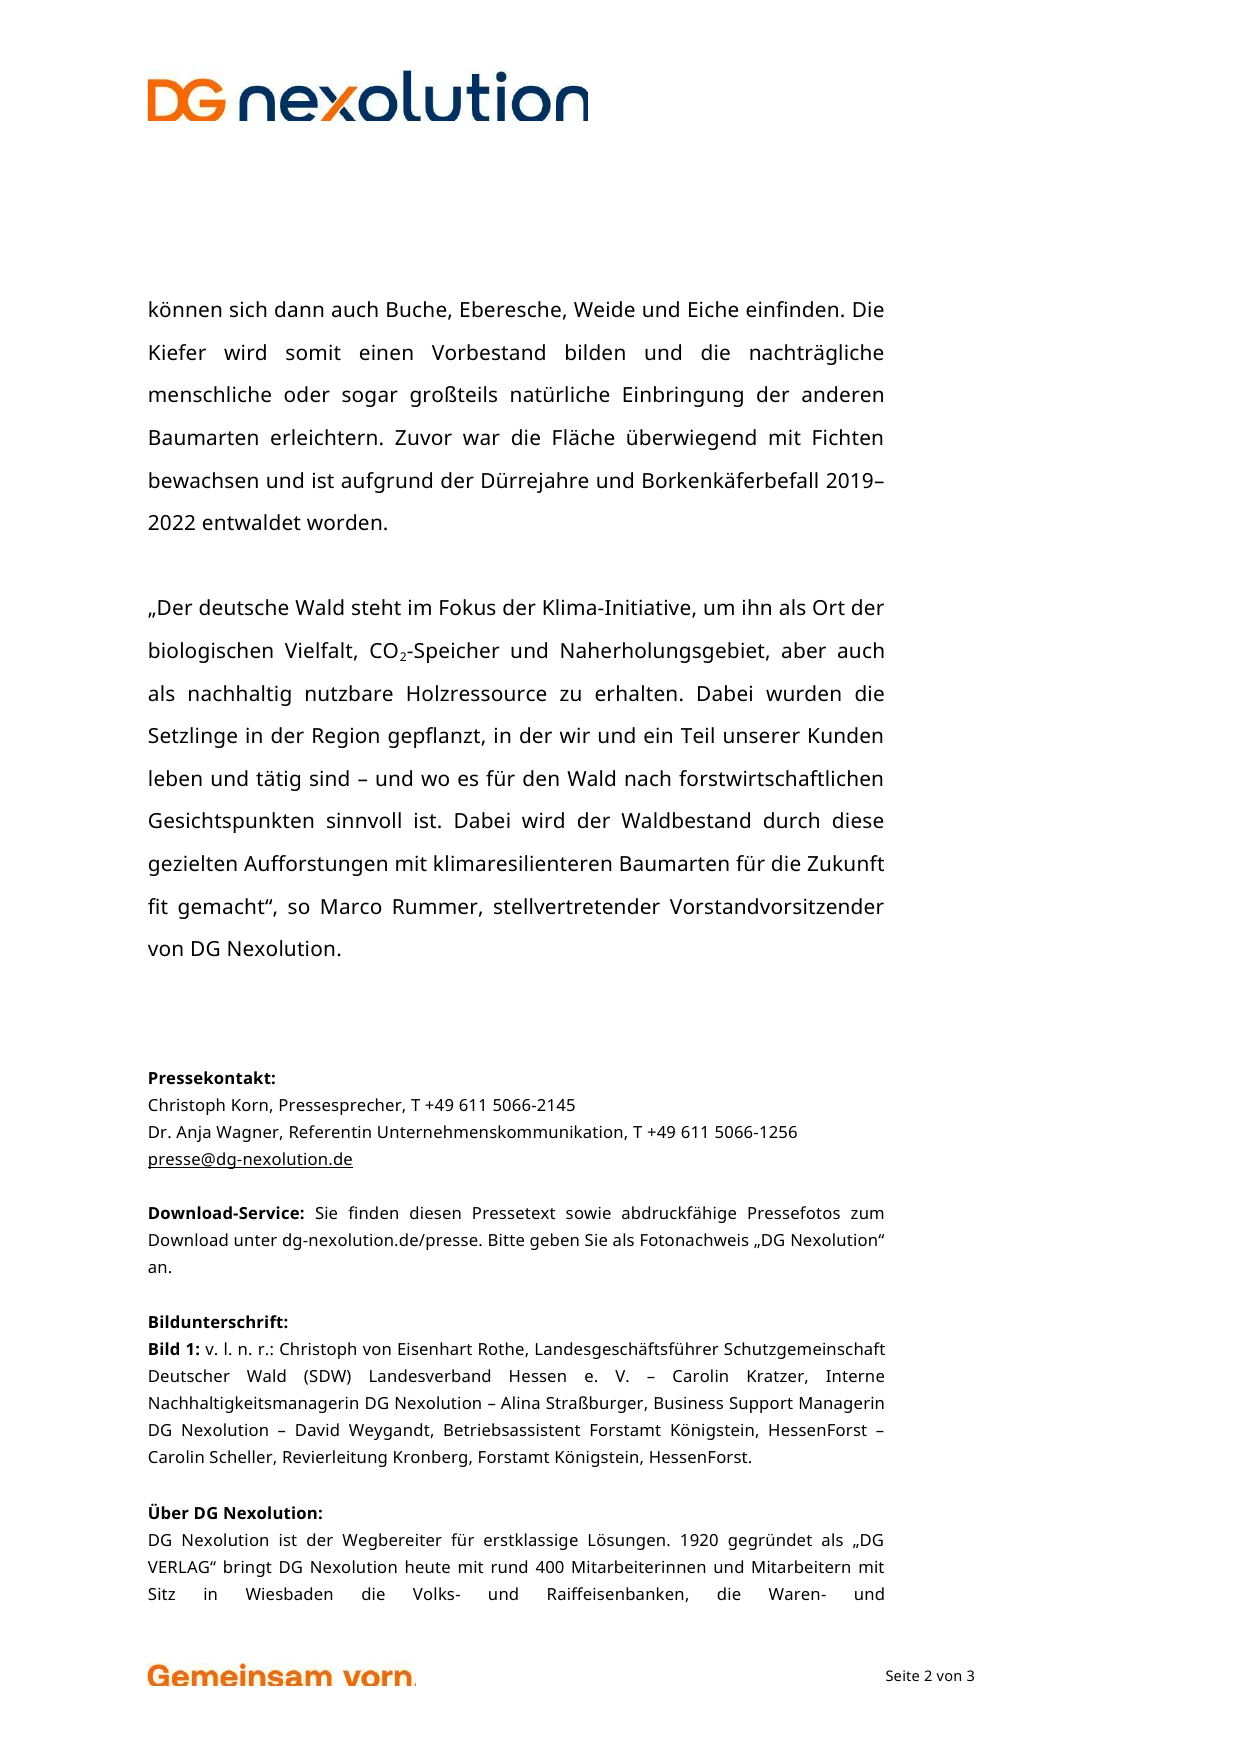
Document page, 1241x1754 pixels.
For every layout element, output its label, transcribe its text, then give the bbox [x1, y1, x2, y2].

text Bild 1: v. l. n. r.: Christoph von Eisenhart Rothe, Landesgeschäftsführer Schutzgemeinschaft Deutscher Wald (SDW) Landesverband Hessen e. V. – Carolin Kratzer, Interne Nachhaltigkeitsmanagerin DG Nexolution – Alina Straßburger, Business Support Managerin DG Nexolution – David Weygandt, Betriebsassistent Forstamt Königstein, HessenForst – Carolin Scheller, Revierleitung Kronberg, Forstamt Königstein, HessenForst. [148, 1333, 886, 1468]
text Bildunterschrift: [148, 1306, 886, 1333]
text „Der deutsche Wald steht im Fokus der Klima-Initiative, um ihn als Ort der biologischen Vielfalt, CO2-Speicher und Naherholungsgebiet, aber auch als nachhaltig nutzbare Holzressource zu erhalten. Dabei wurden die Setzlinge in der Region gepflanzt, in der wir und ein Teil unserer Kunden leben und tätig sind – und wo es für den Wald nach forstwirtschaftlichen Gesichtspunkten sinnvoll ist. Dabei wird der Waldbestand durch diese gezielten Aufforstungen mit klimaresilienteren Baumarten für die Zukunft fit gemacht“, so Marco Rummer, stellvertretender Vorstandvorsitzender von DG Nexolution. [148, 593, 886, 963]
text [148, 295, 886, 537]
text Über DG Nexolution: [148, 1497, 886, 1524]
picture [147, 1663, 416, 1686]
text Download-Service: Sie finden diesen Pressetext sowie abdruckfähige Pressefotos zum Download unter dg-nexolution.de/presse. Bitte geben Sie als Fotonachweis „DG Nexolution“ an. [148, 1198, 886, 1279]
text Dr. Anja Wagner, Referentin Unternehmenskommunikation, T +49 611 5066-1256 [148, 1116, 886, 1143]
text presse@dg-nexolution.de [148, 1143, 886, 1171]
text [148, 1524, 886, 1605]
picture [147, 70, 588, 121]
text Pressekontakt: Christoph Korn, Pressesprecher, T +49 611 5066-2145 [148, 1062, 886, 1116]
